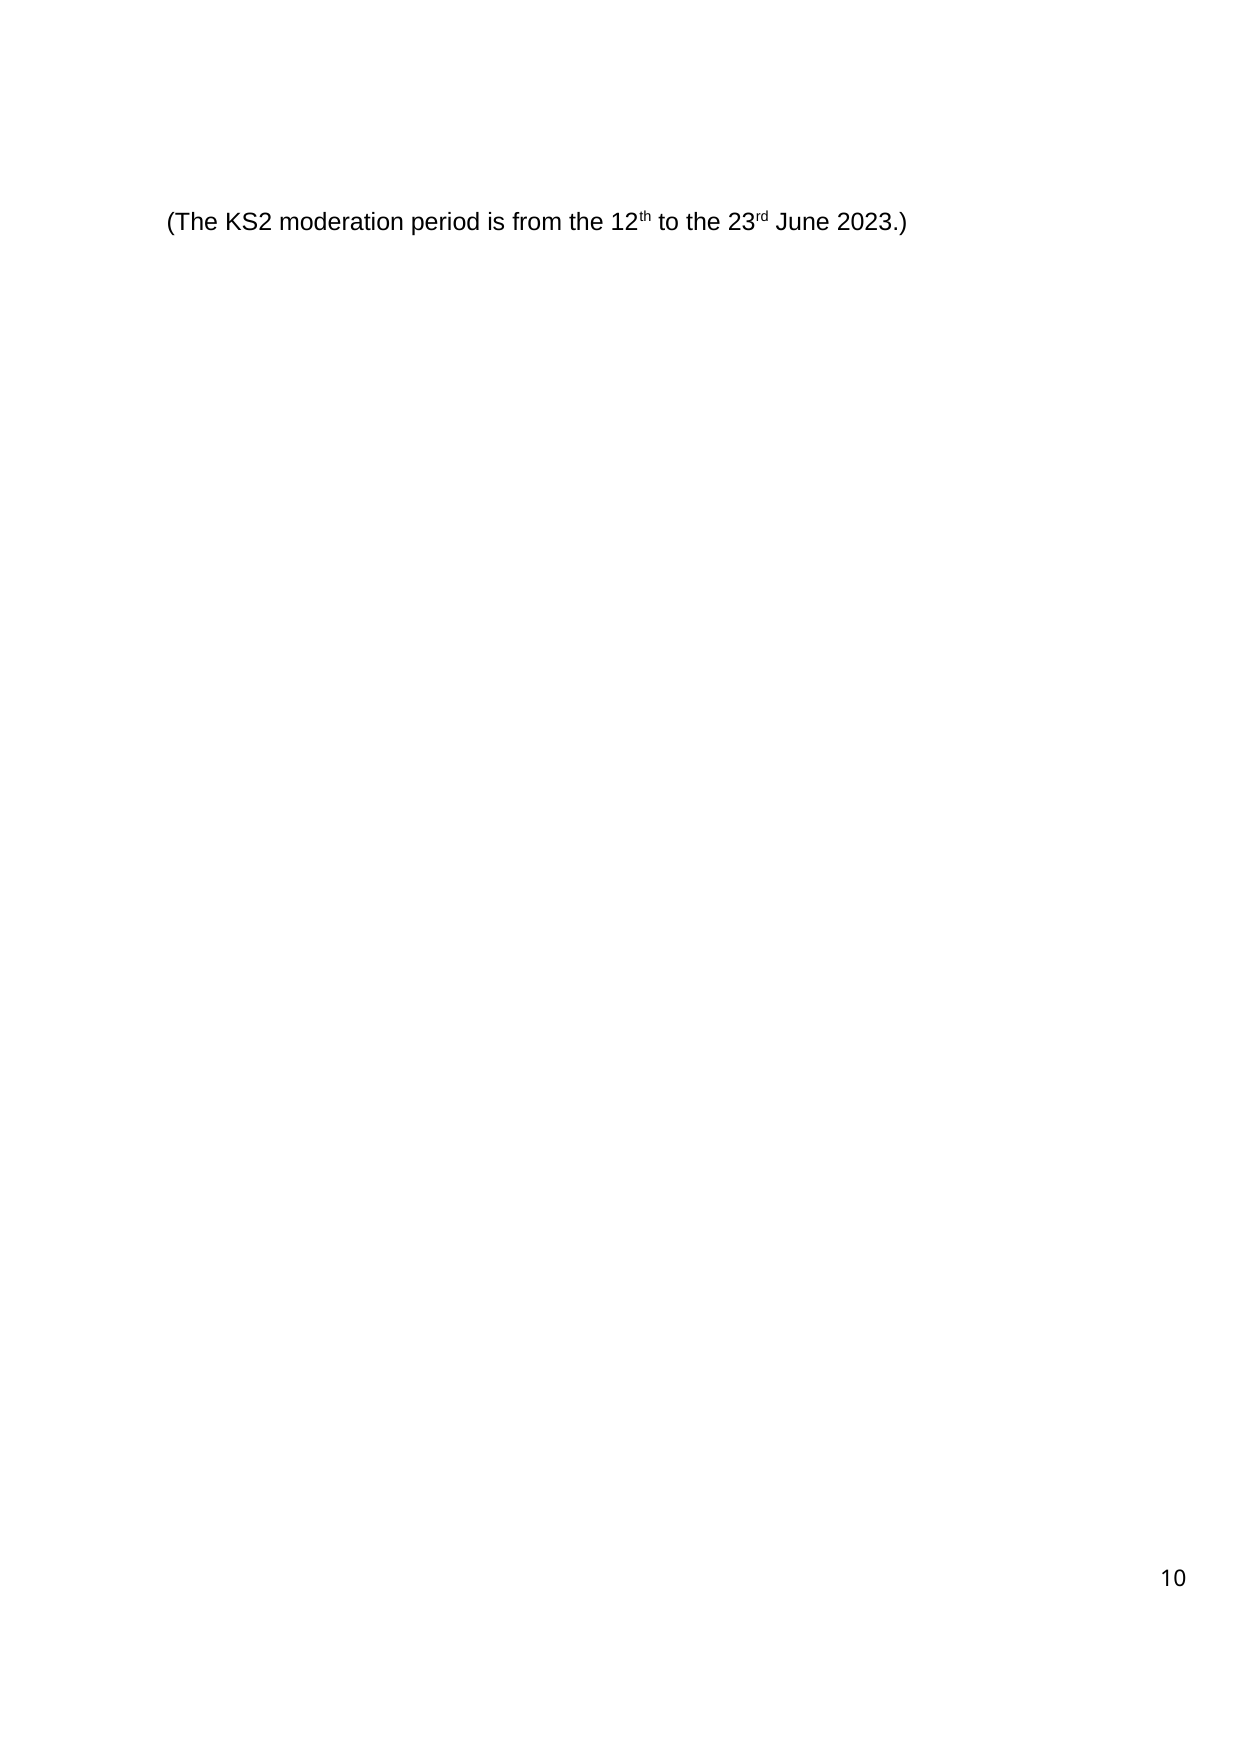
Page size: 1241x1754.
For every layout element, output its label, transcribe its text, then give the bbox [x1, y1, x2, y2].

text (The KS2 moderation period is from the 12th to the 23rd June 2023.) [90, 207, 1186, 236]
